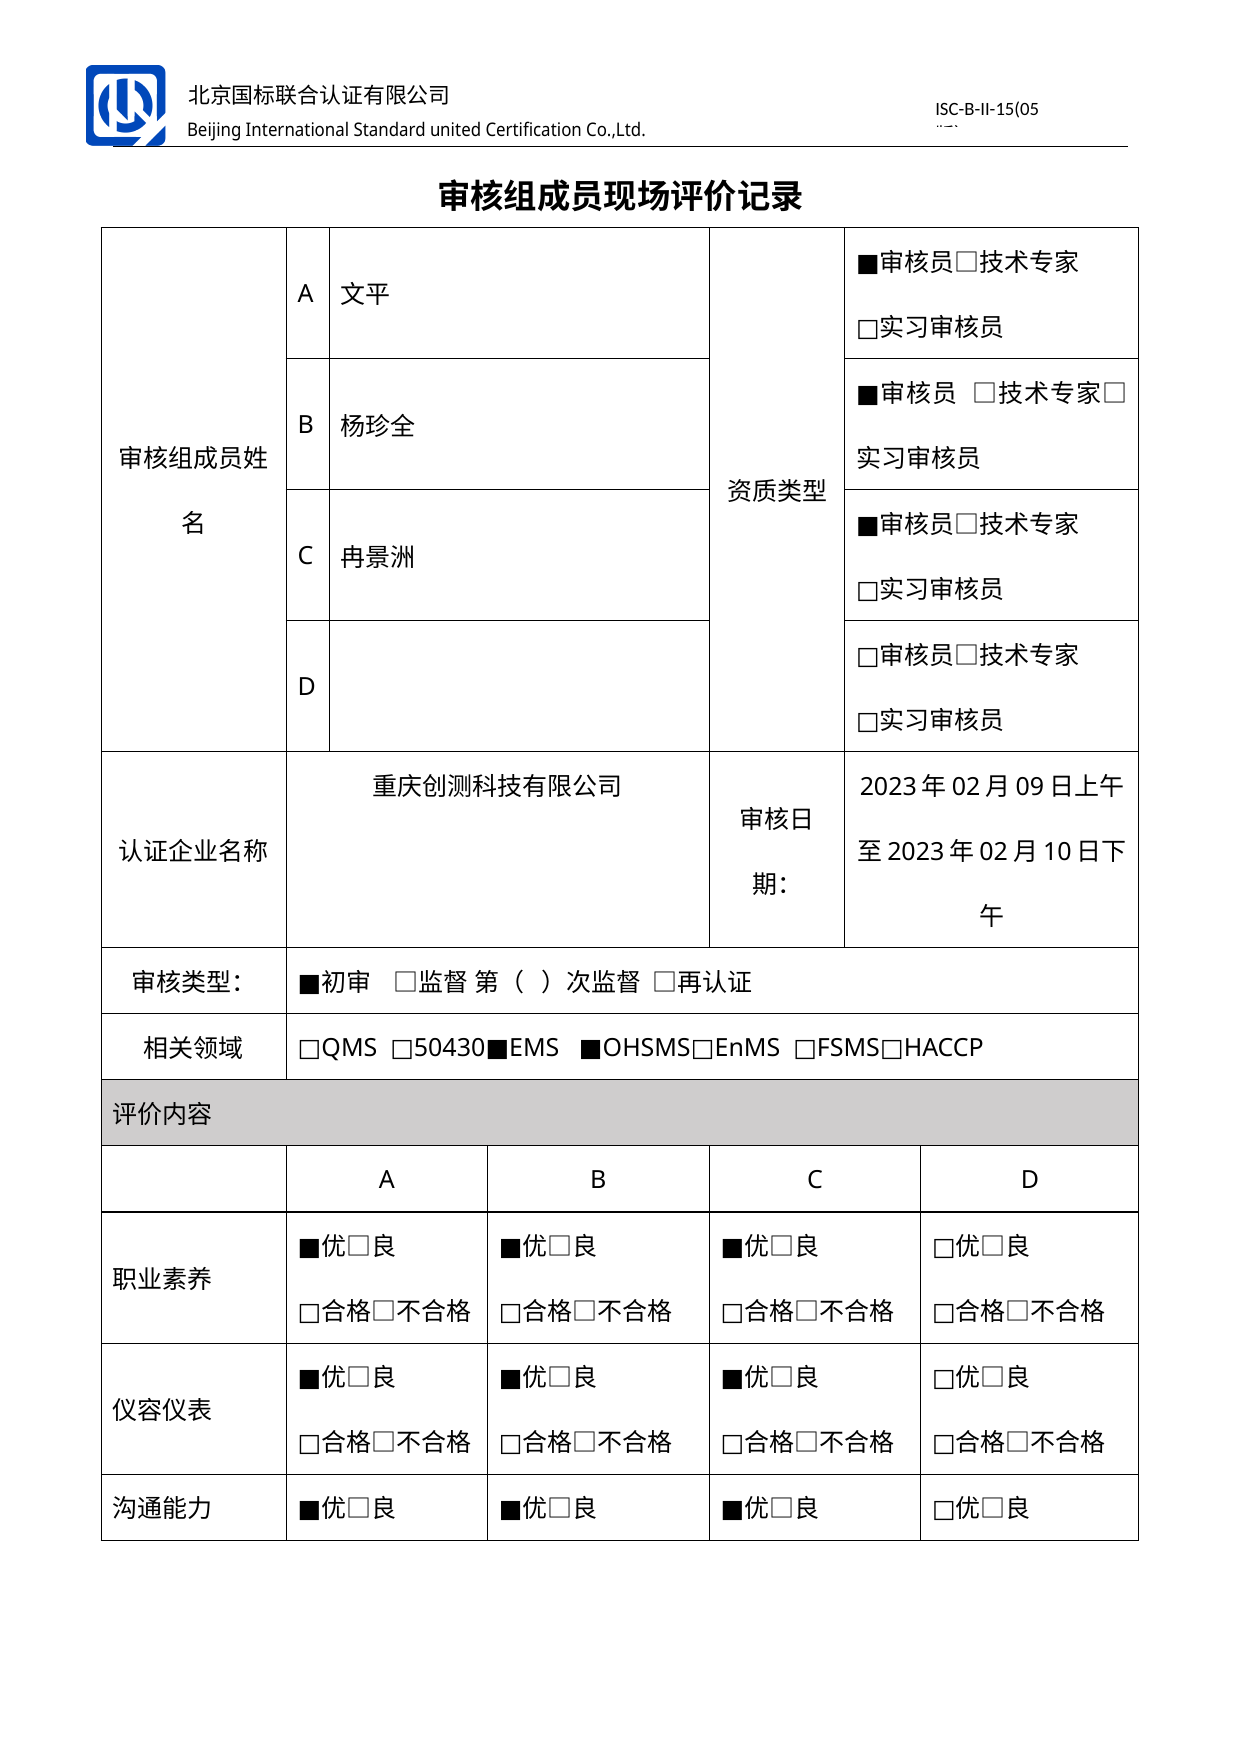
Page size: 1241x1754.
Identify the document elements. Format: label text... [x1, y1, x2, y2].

table_cell B [488, 1146, 709, 1211]
table_cell 仪容仪表 [102, 1344, 286, 1473]
table_cell ■优□良 □合格□不合格 [287, 1344, 487, 1473]
table_cell □QMS □50430■EMS ■OHSMS□EnMS □FSMS□HACCP [287, 1014, 1138, 1079]
table_cell □优□良 □合格□不合格 [921, 1213, 1138, 1342]
text 审核组成员现场评价记录 [112, 162, 1128, 227]
table_header 资质类型 [710, 228, 844, 751]
table_cell ■优□良 □合格□不合格 [488, 1213, 709, 1342]
table_cell 相关领域 [102, 1014, 286, 1079]
table_cell ■优□良 □合格□不合格 [710, 1344, 920, 1473]
table_cell 评价内容 [102, 1080, 1138, 1145]
table_cell C [287, 490, 329, 620]
table_cell ■优□良 □合格□不合格 [710, 1213, 920, 1342]
table_header A [287, 228, 329, 358]
table_cell 冉景洲 [330, 490, 709, 620]
table_cell 杨珍全 [330, 359, 709, 489]
table_cell [102, 1146, 286, 1211]
table_cell 沟通能力 [102, 1475, 286, 1539]
table_header 文平 [330, 228, 709, 358]
table_cell A [287, 1146, 487, 1211]
table_cell 重庆创测科技有限公司 [287, 752, 709, 947]
table_cell ■审核员□技术专家 □实习审核员 [845, 490, 1138, 620]
table_cell 2023年02月09日上午至2023年02月10日下午 [845, 752, 1138, 947]
table_cell ■初审 □监督 第（ ）次监督 □再认证 [287, 948, 1138, 1013]
table_header 审核组成员姓名 [102, 228, 286, 751]
table_cell [330, 621, 709, 751]
table_cell D [287, 621, 329, 751]
table_cell 审核类型： [102, 948, 286, 1013]
table_header ■审核员□技术专家 □实习审核员 [845, 228, 1138, 358]
picture [86, 65, 166, 146]
table_cell ■优□良 □合格□不合格 [287, 1213, 487, 1342]
table_cell □审核员□技术专家 □实习审核员 [845, 621, 1138, 751]
table_cell ■优□良 □合格□不合格 [287, 1475, 487, 1539]
table_cell 职业素养 [102, 1213, 286, 1342]
table_cell 审核日期： [710, 752, 844, 947]
table_cell D [921, 1146, 1138, 1211]
table_cell B [287, 359, 329, 489]
table_cell □优□良 □合格□不合格 [921, 1475, 1138, 1539]
table_cell C [710, 1146, 920, 1211]
table_cell □优□良 □合格□不合格 [921, 1344, 1138, 1473]
table_cell ■审核员 □技术专家□实习审核员 [845, 359, 1138, 489]
table_cell 认证企业名称 [102, 752, 286, 947]
table_cell ■优□良 □合格□不合格 [488, 1475, 709, 1539]
table_cell ■优□良 □合格□不合格 [488, 1344, 709, 1473]
table_cell ■优□良 □合格□不合格 [710, 1475, 920, 1539]
